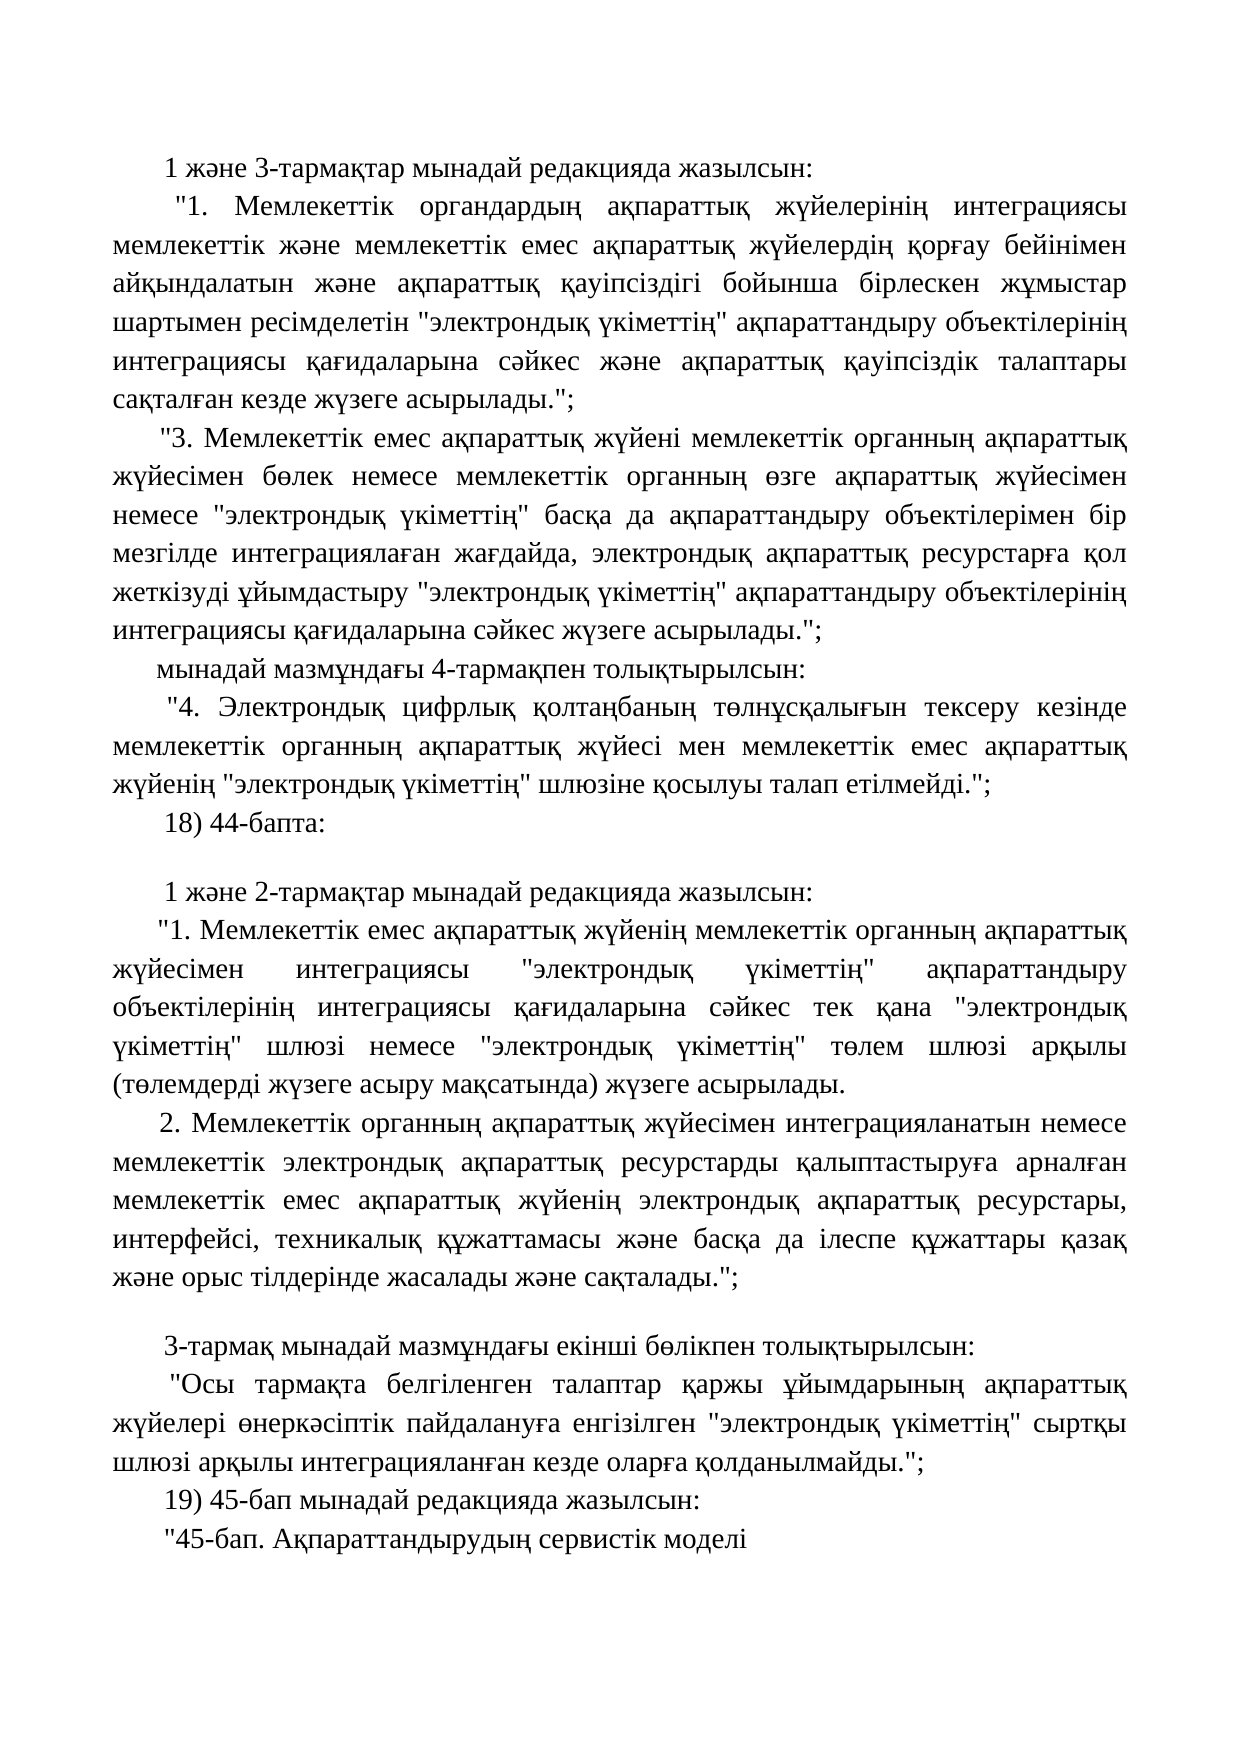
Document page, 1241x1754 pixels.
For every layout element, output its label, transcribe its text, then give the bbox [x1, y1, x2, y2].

text 2. Мемлекеттік органның ақпараттық жүйесімен интеграцияланатын немесе мемлекеттік электрондық ақпараттық ресурстарды қалыптастыруға арналған мемлекеттік емес ақпараттық жүйенің электрондық ақпараттық ресурстары, интерфейсі, техникалық құжаттамасы және басқа да ілеспе құжаттары қазақ және орыс тiлдерiнде жасалады және сақталады."; [112, 1105, 1128, 1293]
text 1 және 2-тармақтар мынадай редакцияда жазылсын: [112, 874, 1128, 907]
text 1 және 3-тармақтар мынадай редакцияда жазылсын: [112, 150, 1128, 183]
text мынадай мазмұндағы 4-тармақпен толықтырылсын: [112, 651, 1128, 684]
text "4. Электрондық цифрлық қолтаңбаның төлнұсқалығын тексеру кезінде мемлекеттік органның ақпараттық жүйесі мен мемлекеттік емес ақпараттық жүйенің "электрондық үкіметтің" шлюзіне қосылуы талап етілмейді."; [112, 689, 1128, 800]
text "1. Мемлекеттік органдардың ақпараттық жүйелерінің интеграциясы мемлекеттік және мемлекеттік емес ақпараттық жүйелердің қорғау бейінімен айқындалатын және ақпараттық қауіпсіздігі бойынша бірлескен жұмыстар шартымен ресімделетін "электрондық үкіметтің" ақпараттандыру объектілерінің интеграциясы қағидаларына сәйкес және ақпараттық қауіпсіздік талаптары сақталған кезде жүзеге асырылады."; [112, 188, 1128, 415]
text "Осы тармақта белгіленген талаптар қаржы ұйымдарының ақпараттық жүйелері өнеркәсіптік пайдалануға енгізілген "электрондық үкіметтің" сыртқы шлюзі арқылы интеграцияланған кезде оларға қолданылмайды."; [112, 1367, 1128, 1477]
text 3-тармақ мынадай мазмұндағы екінші бөлікпен толықтырылсын: [112, 1328, 1128, 1362]
text "1. Мемлекеттік емес ақпараттық жүйенің мемлекеттік органның ақпараттық жүйесімен интеграциясы "электрондық үкіметтің" ақпараттандыру объектілерінің интеграциясы қағидаларына сәйкес тек қана "электрондық үкіметтің" шлюзі немесе "электрондық үкіметтің" төлем шлюзі арқылы (төлемдерді жүзеге асыру мақсатында) жүзеге асырылады. [112, 912, 1128, 1100]
text "45-бап. Ақпараттандырудың сервистік моделі [112, 1521, 1128, 1554]
text 19) 45-бап мынадай редакцияда жазылсын: [112, 1482, 1128, 1516]
text "3. Мемлекеттік емес ақпараттық жүйені мемлекеттік органның ақпараттық жүйесімен бөлек немесе мемлекеттік органның өзге ақпараттық жүйесімен немесе "электрондық үкіметтің" басқа да ақпараттандыру объектілерімен бір мезгілде интеграциялаған жағдайда, электрондық ақпараттық ресурстарға қол жеткізуді ұйымдастыру "электрондық үкіметтің" ақпараттандыру объектілерінің интеграциясы қағидаларына сәйкес жүзеге асырылады."; [112, 420, 1128, 646]
text 18) 44-бапта: [112, 805, 1128, 839]
